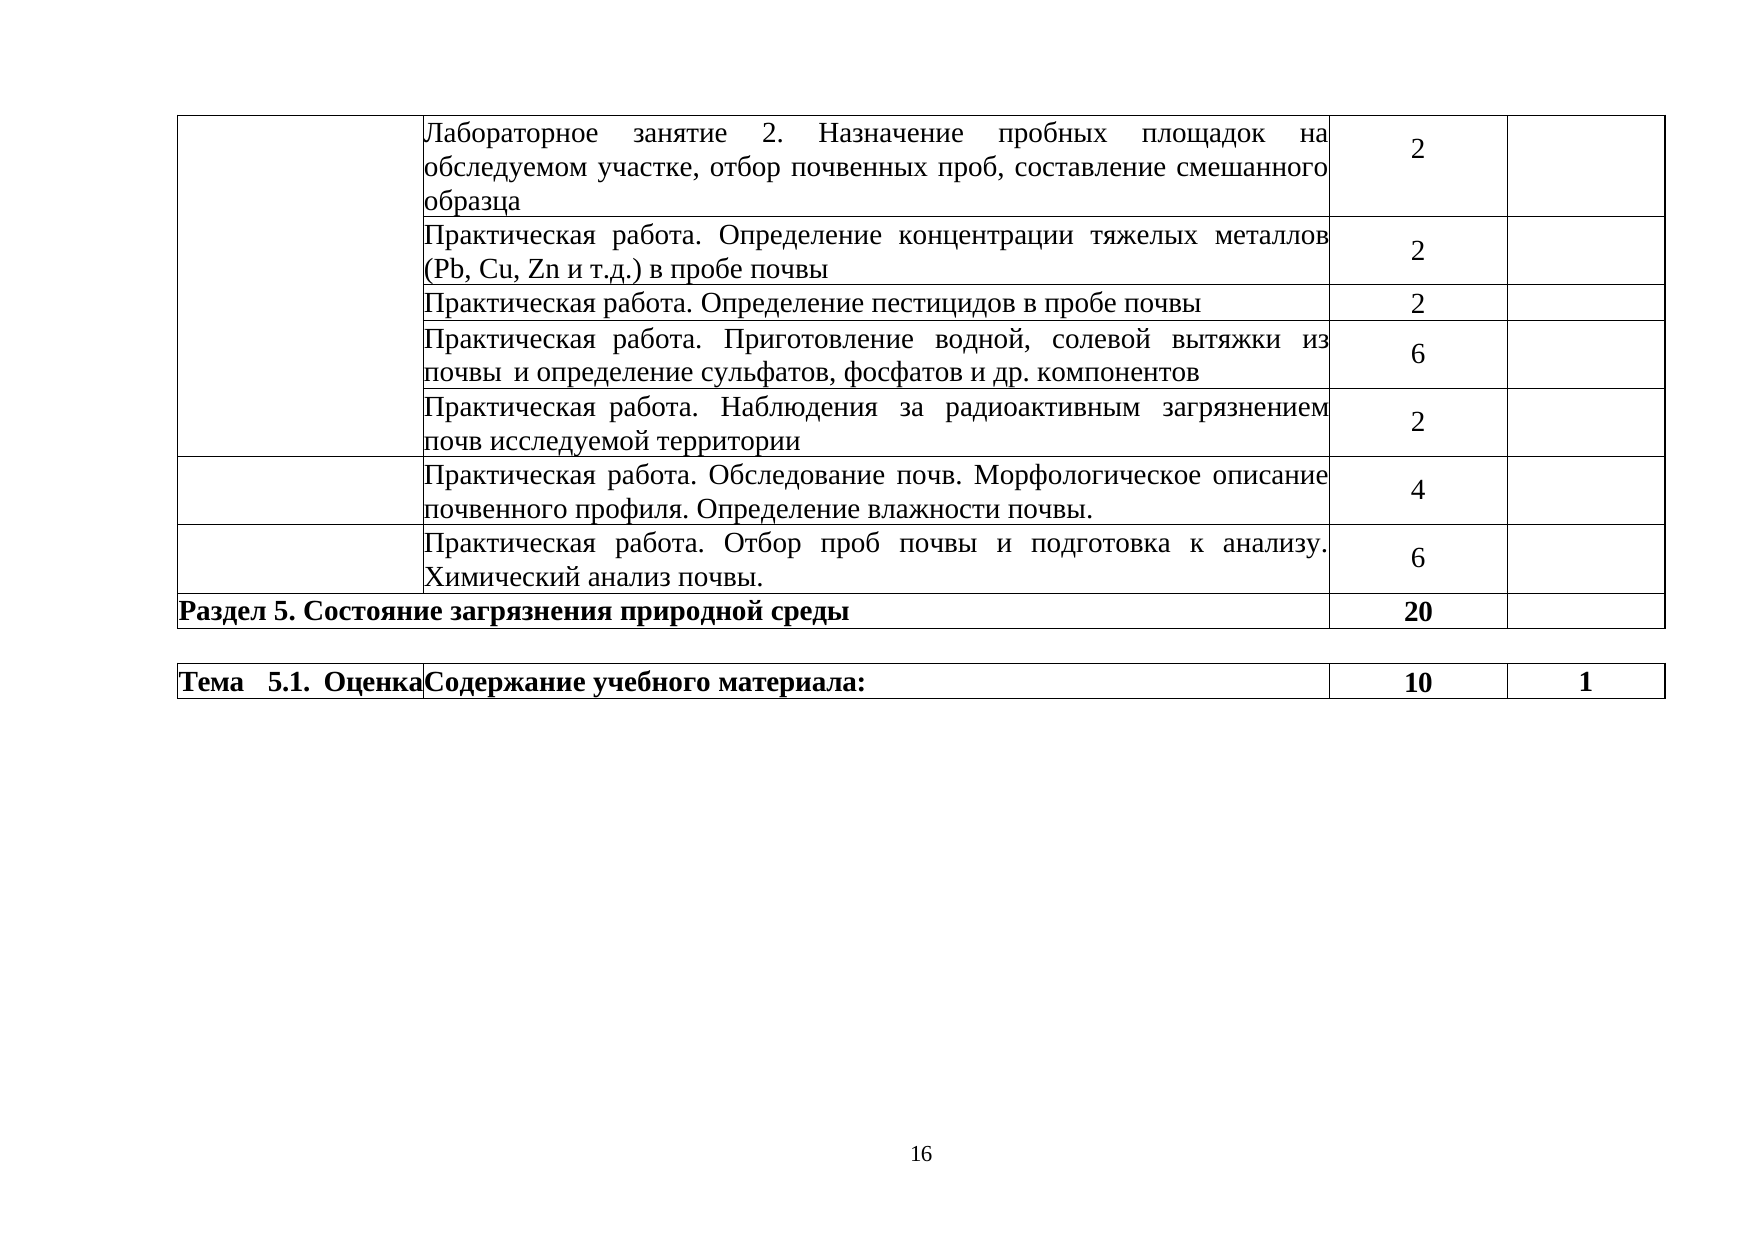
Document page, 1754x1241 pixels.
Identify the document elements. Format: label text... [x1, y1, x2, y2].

table_cell [1508, 116, 1664, 216]
table_cell 20 [1330, 594, 1507, 628]
table_cell 2 [1330, 285, 1507, 320]
table_header 10 [1330, 664, 1507, 698]
table_cell 2 [1330, 217, 1507, 284]
table_cell 2 [1330, 116, 1507, 216]
table_cell Практическая работа. Приготовление водной, солевой вытяжки из почвы и определение сульфатов, фосфатов и др. компонентов [424, 321, 1329, 388]
table_cell Практическая работа. Наблюдения за радиоактивным загрязнением почв исследуемой территории [424, 389, 1329, 456]
table_cell [1508, 457, 1664, 524]
table_cell [178, 457, 423, 524]
table_cell 6 [1330, 321, 1507, 388]
table_cell 6 [1330, 525, 1507, 592]
table_cell Лабораторное занятие 2. Назначение пробных площадок на обследуемом участке, отбор почвенных проб, составление смешанного образца [424, 116, 1329, 216]
table_cell Практическая работа. Отбор проб почвы и подготовка к анализу. Химический анализ почвы. [424, 525, 1329, 592]
table_header Тема 5.1. Оценка состояния загрязнения природной среды [178, 664, 423, 698]
table_cell [1508, 389, 1664, 456]
table_cell [1508, 285, 1664, 320]
table_cell 4 [1330, 457, 1507, 524]
table_header Содержание учебного материала: [424, 664, 1329, 698]
table_cell Практическая работа. Определение пестицидов в пробе почвы [424, 285, 1329, 320]
table_cell [1508, 217, 1664, 284]
table_cell Практическая работа. Определение концентрации тяжелых металлов (Pb, Cu, Zn и т.д.) в пробе почвы [424, 217, 1329, 284]
table_cell Раздел 5. Состояние загрязнения природной среды [178, 594, 1329, 628]
table_cell [1508, 525, 1664, 592]
table_cell [1508, 321, 1664, 388]
table_cell Практическая работа. Обследование почв. Морфологическое описание почвенного профиля. Определение влажности почвы. [424, 457, 1329, 524]
table_header 1 [1508, 664, 1664, 698]
table_cell [178, 525, 423, 592]
table_cell [1508, 594, 1664, 628]
table_cell 2 [1330, 389, 1507, 456]
